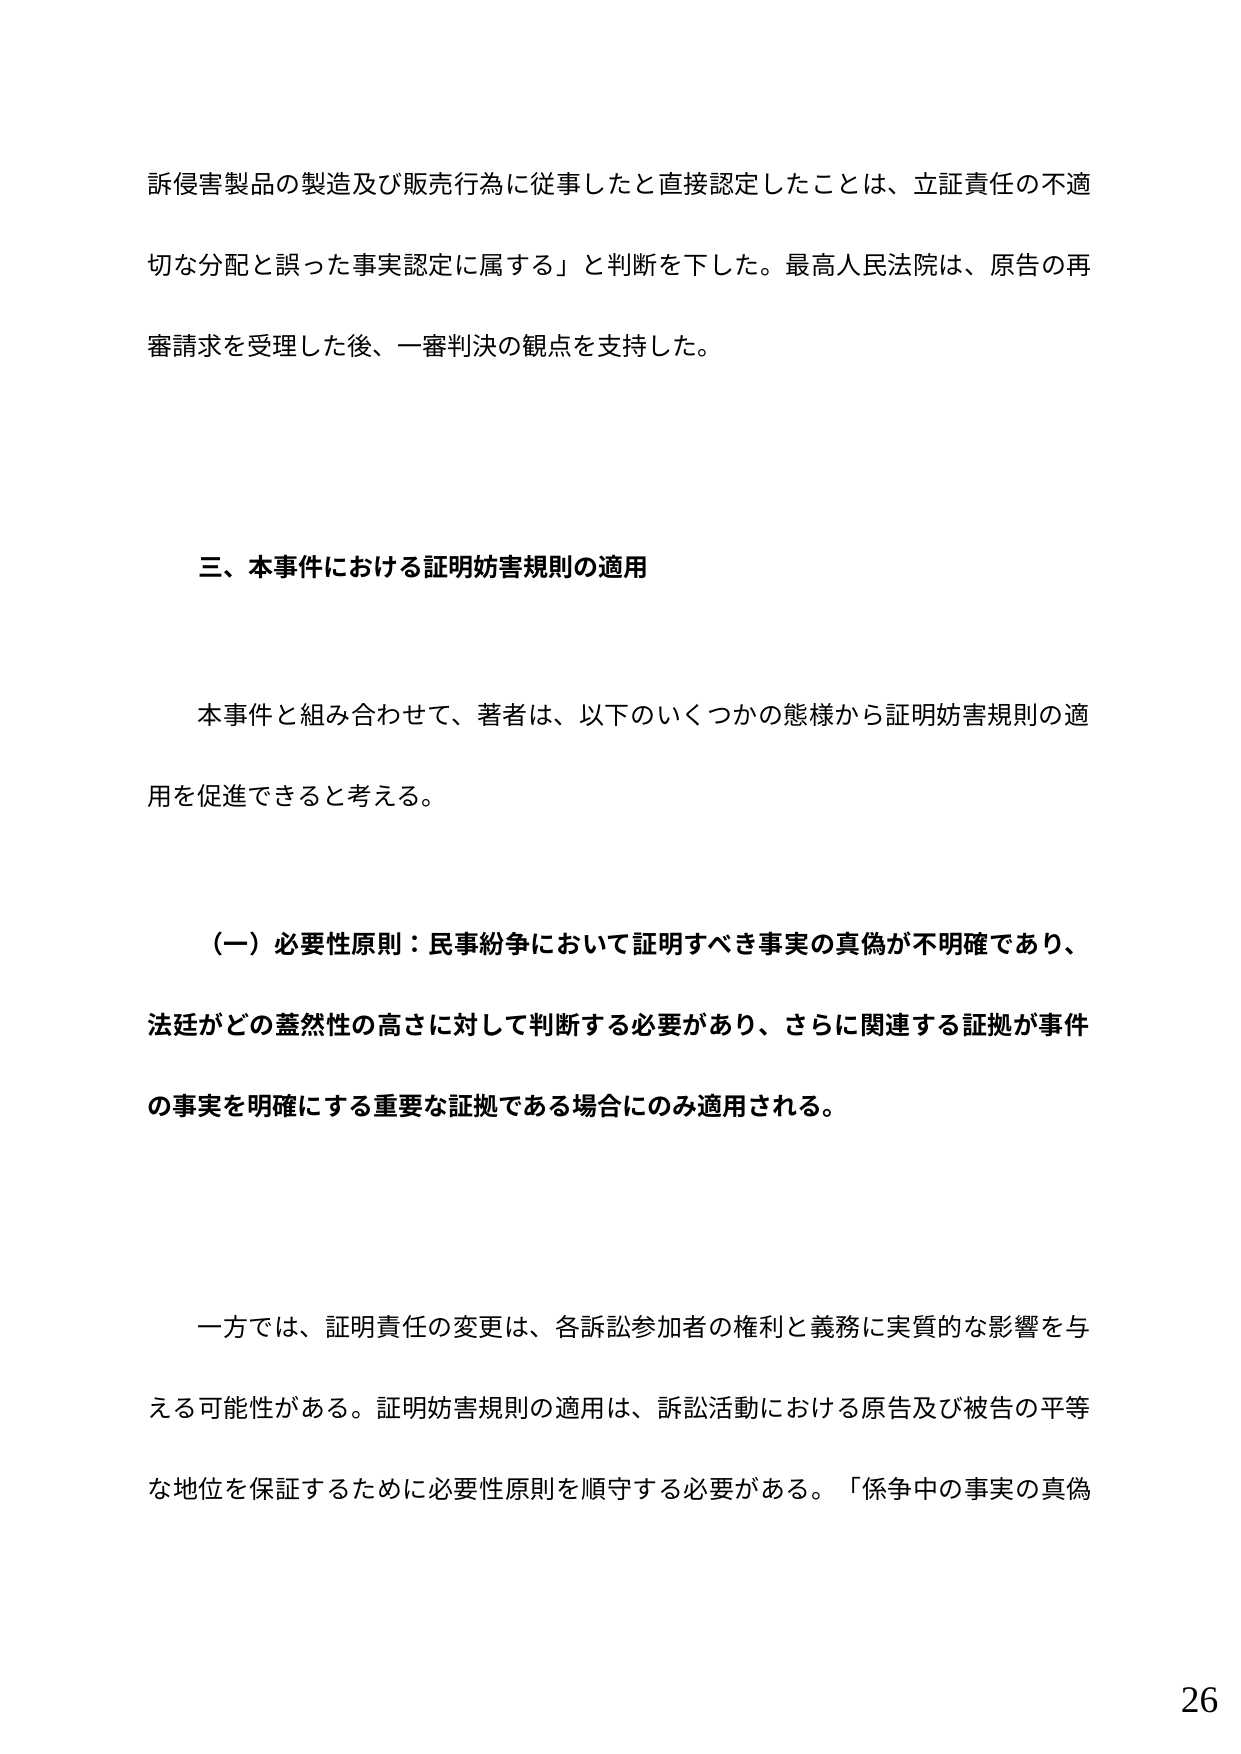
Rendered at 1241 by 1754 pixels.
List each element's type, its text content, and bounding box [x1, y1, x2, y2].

text 三、本事件における証明妨害規則の適用 [148, 533, 1092, 598]
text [148, 1293, 1092, 1521]
text 本事件と組み合わせて、著者は、以下のいくつかの態様から証明妨害規則の適用を促進できると考える。 [148, 681, 1092, 827]
text （一）必要性原則：民事紛争において証明すべき事実の真偽が不明確であり、法廷がどの蓋然性の高さに対して判断する必要があり、さらに関連する証拠が事件の事実を明確にする重要な証拠である場合にのみ適用される。 [148, 910, 1092, 1137]
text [148, 150, 1092, 377]
